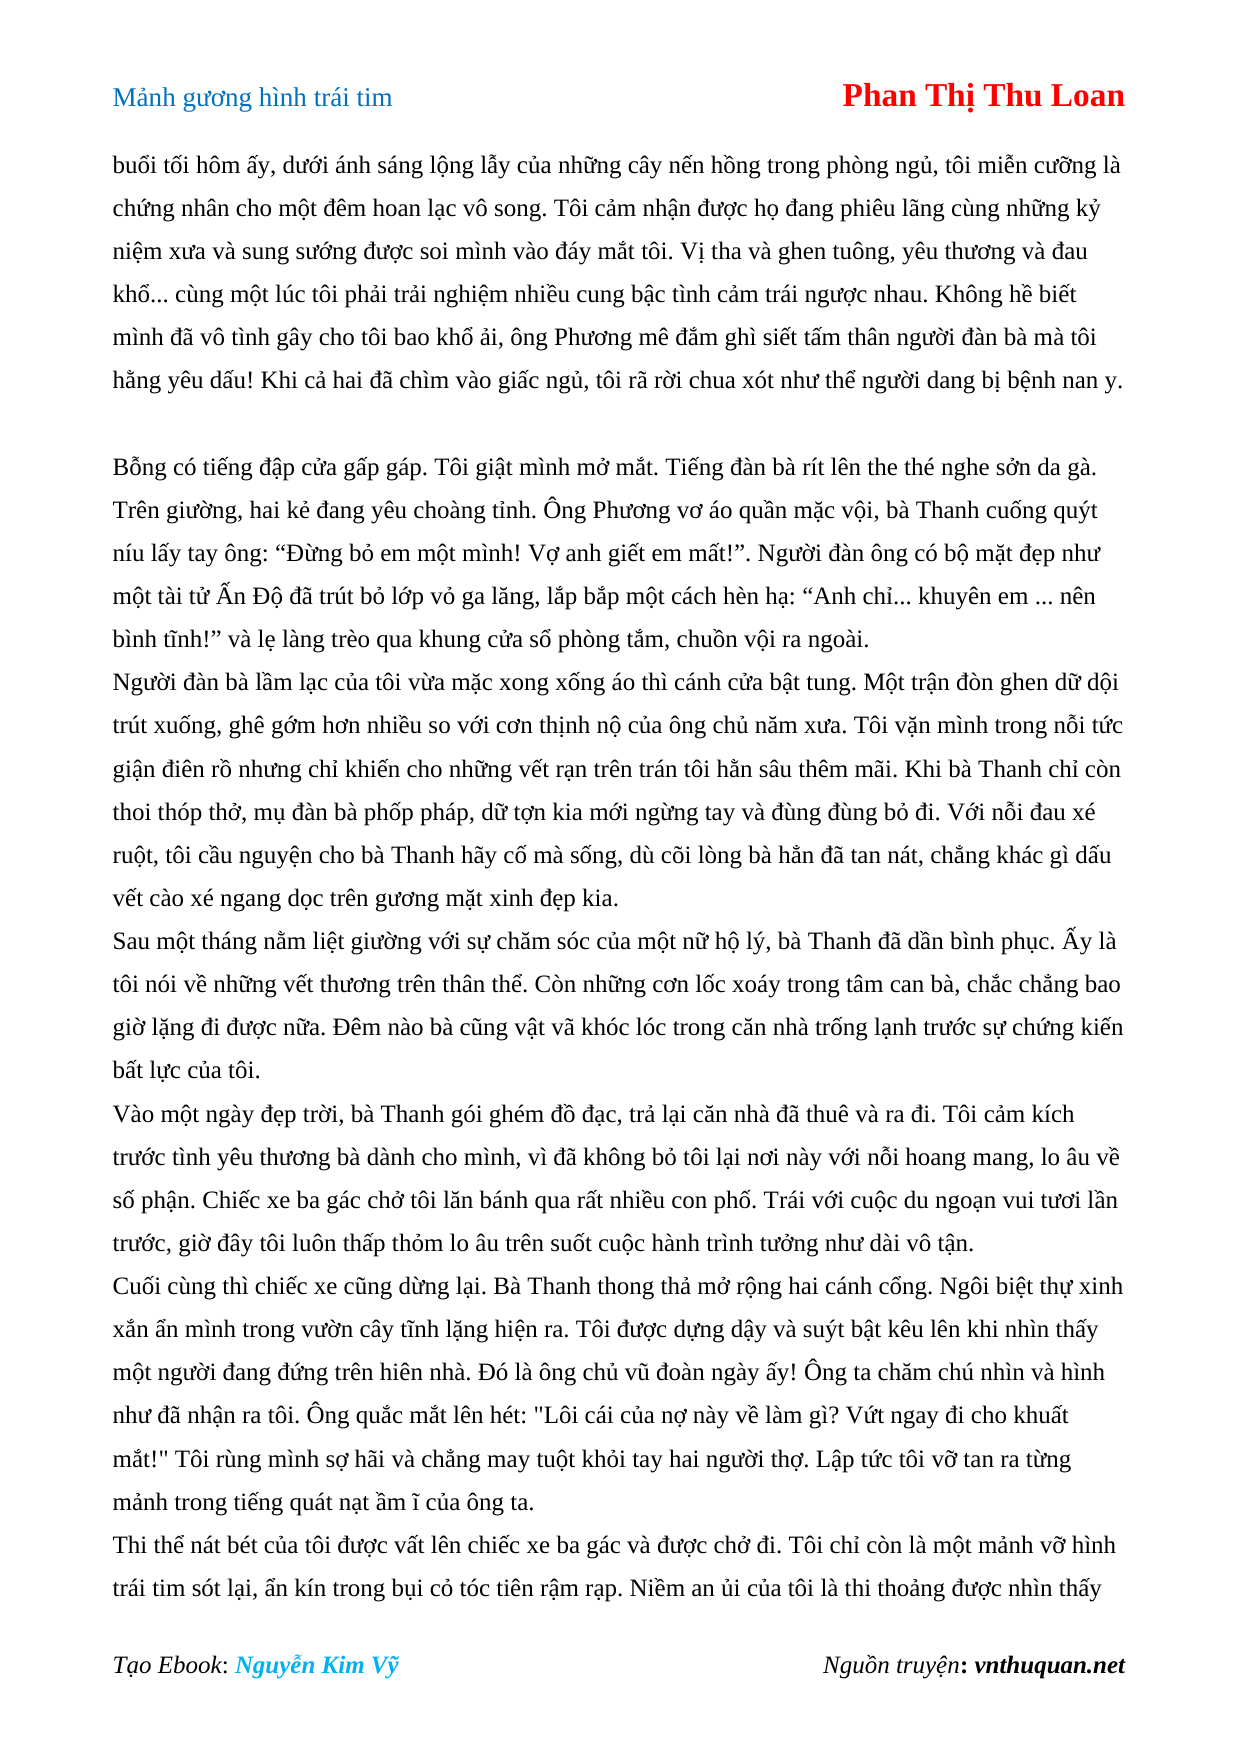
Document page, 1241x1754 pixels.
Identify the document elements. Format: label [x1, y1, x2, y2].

text [112, 150, 1128, 1602]
